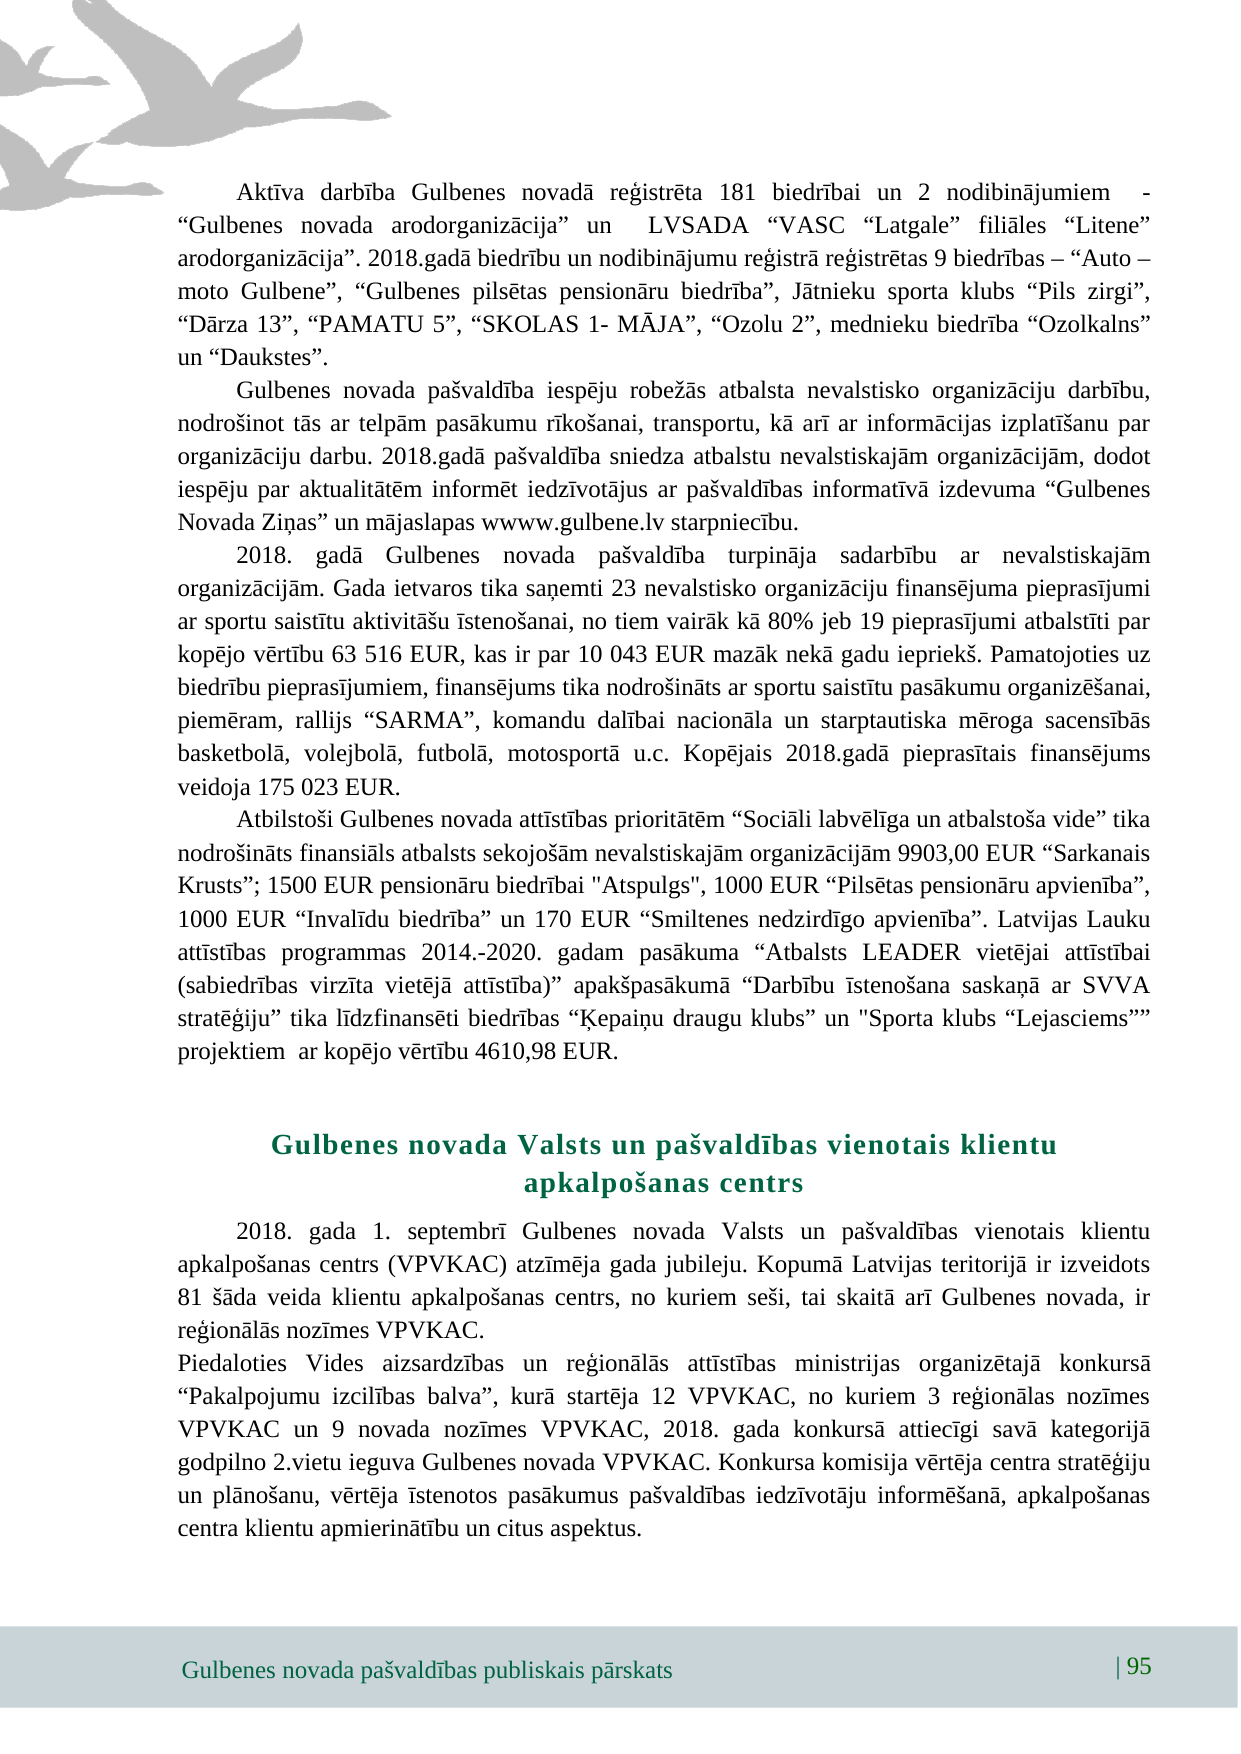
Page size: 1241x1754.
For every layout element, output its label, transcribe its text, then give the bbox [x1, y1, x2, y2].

text Atbilstoši Gulbenes novada attīstības prioritātēm “Sociāli labvēlīga un atbalstoša vide” tika nodrošināts finansiāls atbalsts sekojošām nevalstiskajām organizācijām 9903,00 EUR “Sarkanais Krusts”; 1500 EUR pensionāru biedrībai "Atspulgs", 1000 EUR “Pilsētas pensionāru apvienība”, 1000 EUR “Invalīdu biedrība” un 170 EUR “Smiltenes nedzirdīgo apvienība”. Latvijas Lauku attīstības programmas 2014.-2020. gadam pasākuma “Atbalsts LEADER vietējai attīstībai (sabiedrības virzīta vietējā attīstība)” apakšpasākumā “Darbību īstenošana saskaņā ar SVVA stratēģiju” tika līdzfinansēti biedrības “Ķepaiņu draugu klubs” un "Sporta klubs “Lejasciems”” projektiem ar kopējo vērtību 4610,98 EUR. [177, 804, 1152, 1064]
text Aktīva darbība Gulbenes novadā reģistrēta 181 biedrībai un 2 nodibinājumiem - “Gulbenes novada arodorganizācija” un LVSADA “VASC “Latgale” filiāles “Litene” arodorganizācija”. 2018.gadā biedrību un nodibinājumu reģistrā reģistrētas 9 biedrības – “Auto – moto Gulbene”, “Gulbenes pilsētas pensionāru biedrība”, Jātnieku sporta klubs “Pils zirgi”, “Dārza 13”, “PAMATU 5”, “SKOLAS 1- MĀJA”, “Ozolu 2”, mednieku biedrība “Ozolkalns” un “Daukstes”. [177, 177, 1152, 371]
text Gulbenes novada pašvaldība iespēju robežās atbalsta nevalstisko organizāciju darbību, nodrošinot tās ar telpām pasākumu rīkošanai, transportu, kā arī ar informācijas izplatīšanu par organizāciju darbu. 2018.gadā pašvaldība sniedza atbalstu nevalstiskajām organizācijām, dodot iespēju par aktualitātēm informēt iedzīvotājus ar pašvaldības informatīvā izdevuma “Gulbenes Novada Ziņas” un mājaslapas wwww.gulbene.lv starpniecību. [177, 375, 1152, 536]
text Gulbenes novada Valsts un pašvaldības vienotais klientu apkalpošanas centrs [177, 1127, 1152, 1199]
text 2018. gada 1. septembrī Gulbenes novada Valsts un pašvaldības vienotais klientu apkalpošanas centrs (VPVKAC) atzīmēja gada jubileju. Kopumā Latvijas teritorijā ir izveidots 81 šāda veida klientu apkalpošanas centrs, no kuriem seši, tai skaitā arī Gulbenes novada, ir reģionālās nozīmes VPVKAC. [177, 1216, 1152, 1344]
picture [0, 0, 420, 229]
text 2018. gadā Gulbenes novada pašvaldība turpināja sadarbību ar nevalstiskajām organizācijām. Gada ietvaros tika saņemti 23 nevalstisko organizāciju finansējuma pieprasījumi ar sportu saistītu aktivitāšu īstenošanai, no tiem vairāk kā 80% jeb 19 pieprasījumi atbalstīti par kopējo vērtību 63 516 EUR, kas ir par 10 043 EUR mazāk nekā gadu iepriekš. Pamatojoties uz biedrību pieprasījumiem, finansējums tika nodrošināts ar sportu saistītu pasākumu organizēšanai, piemēram, rallijs “SARMA”, komandu dalībai nacionāla un starptautiska mēroga sacensībās basketbolā, volejbolā, futbolā, motosportā u.c. Kopējais 2018.gadā pieprasītais finansējums veidoja 175 023 EUR. [177, 540, 1152, 800]
text Piedaloties Vides aizsardzības un reģionālās attīstības ministrijas organizētajā konkursā “Pakalpojumu izcilības balva”, kurā startēja 12 VPVKAC, no kuriem 3 reģionālas nozīmes VPVKAC un 9 novada nozīmes VPVKAC, 2018. gada konkursā attiecīgi savā kategorijā godpilno 2.vietu ieguva Gulbenes novada VPVKAC. Konkursa komisija vērtēja centra stratēģiju un plānošanu, vērtēja īstenotos pasākumus pašvaldības iedzīvotāju informēšanā, apkalpošanas centra klientu apmierinātību un citus aspektus. [177, 1348, 1152, 1542]
